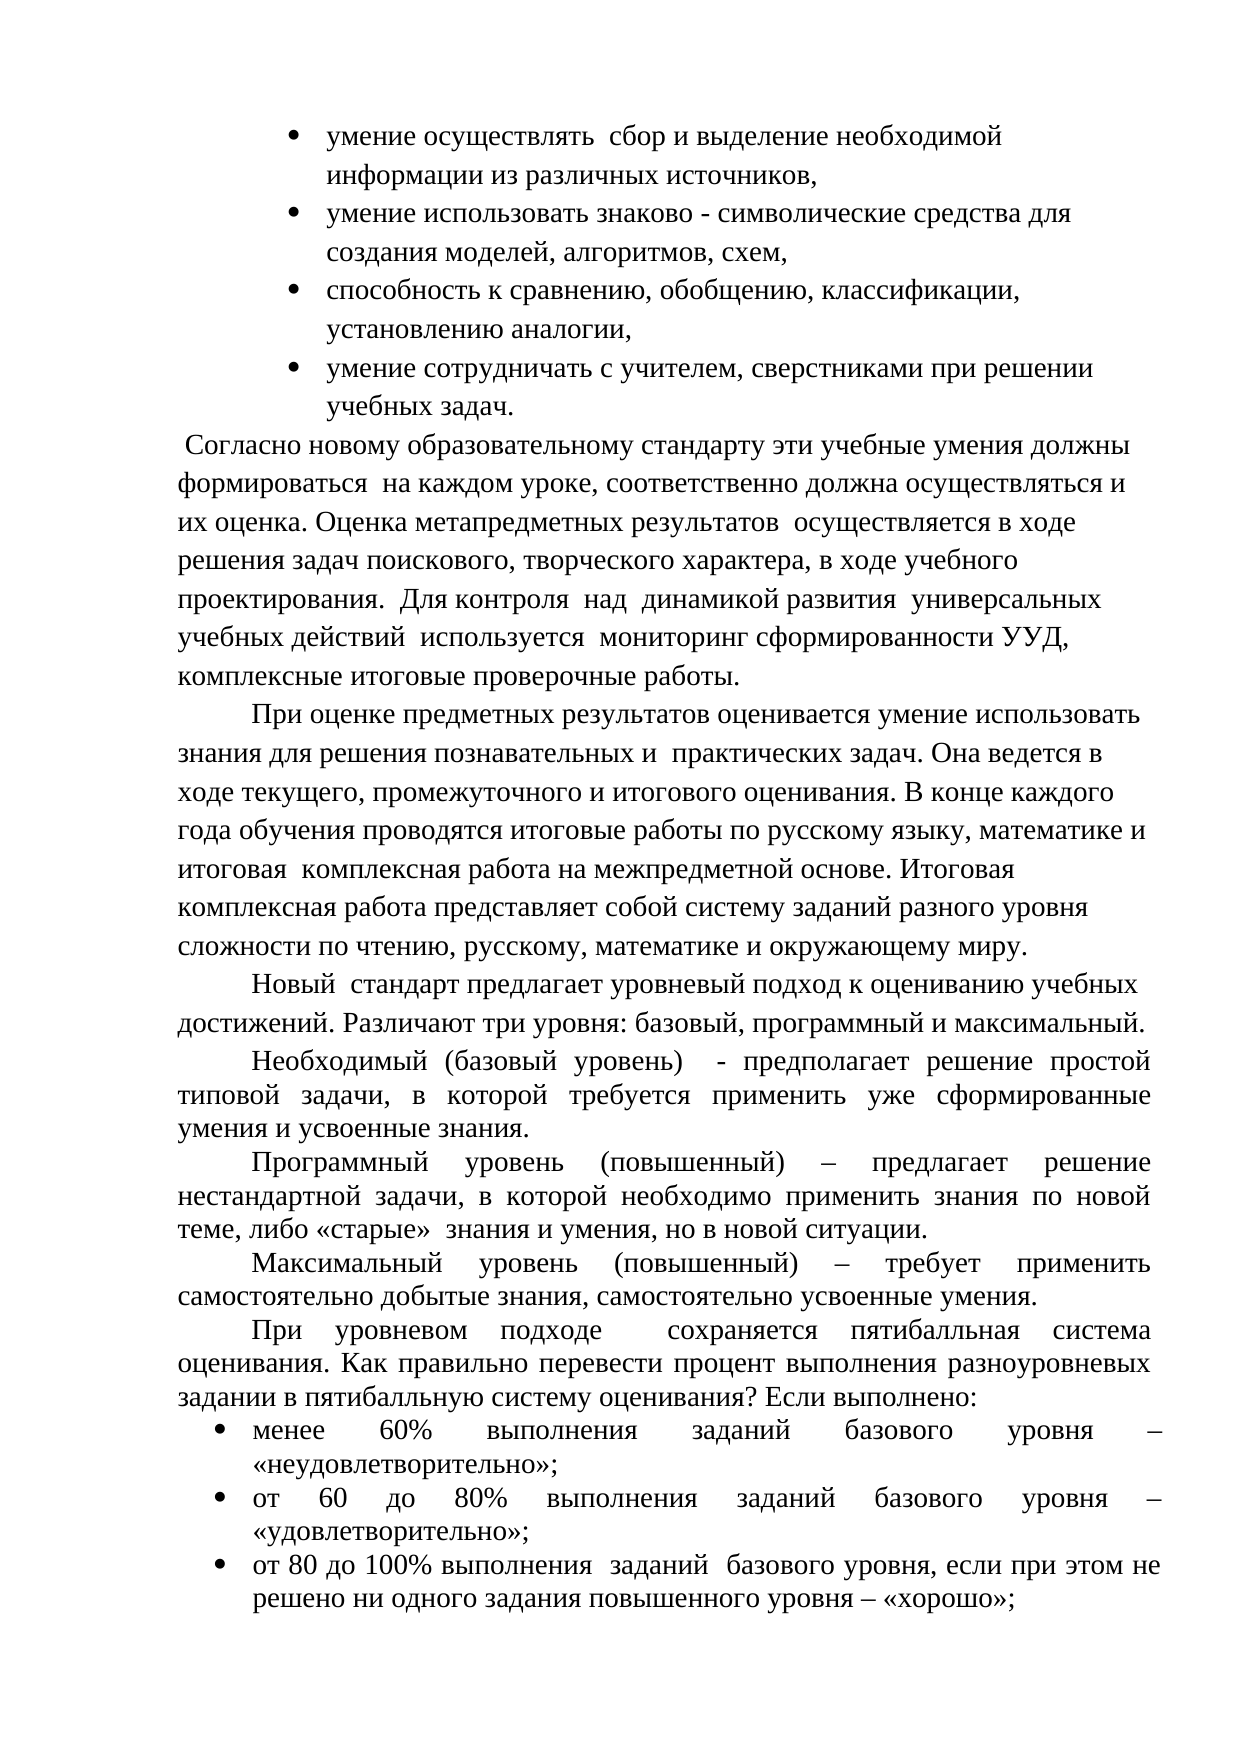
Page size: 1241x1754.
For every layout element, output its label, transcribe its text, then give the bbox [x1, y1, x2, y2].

text При оценке предметных результатов оценивается умение использовать знания для решения познавательных и практических задач. Она ведется в ходе текущего, промежуточного и итогового оценивания. В конце каждого года обучения проводятся итоговые работы по русскому языку, математике и итоговая комплексная работа на межпредметной основе. Итоговая комплексная работа представляет собой систему заданий разного уровня сложности по чтению, русскому, математике и окружающему миру. [177, 697, 1152, 961]
list способность к сравнению, обобщению, классификации, установлению аналогии, [288, 272, 1152, 345]
list умение осуществлять сбор и выделение необходимой информации из различных источников, [288, 118, 1152, 190]
list от 80 до 100% выполнения заданий базового уровня, если при этом не решено ни одного задания повышенного уровня – «хорошо»; [215, 1547, 1162, 1614]
text Программный уровень (повышенный) – предлагает решение нестандартной задачи, в которой необходимо применить знания по новой теме, либо «старые» знания и умения, но в новой ситуации. [177, 1144, 1152, 1245]
list менее 60% выполнения заданий базового уровня – «неудовлетворительно»; [215, 1412, 1162, 1480]
text При уровневом подходе сохраняется пятибалльная система оценивания. Как правильно перевести процент выполнения разноуровневых задании в пятибалльную систему оценивания? Если выполнено: [177, 1312, 1152, 1412]
list умение использовать знаково - символические средства для создания моделей, алгоритмов, схем, [288, 195, 1152, 267]
text Согласно новому образовательному стандарту эти учебные умения должны формироваться на каждом уроке, соответственно должна осуществляться и их оценка. Оценка метапредметных результатов осуществляется в ходе решения задач поискового, творческого характера, в ходе учебного проектирования. Для контроля над динамикой развития универсальных учебных действий используется мониторинг сформированности УУД, комплексные итоговые проверочные работы. [177, 427, 1152, 692]
text Максимальный уровень (повышенный) – требует применить самостоятельно добытые знания, самостоятельно усвоенные умения. [177, 1245, 1152, 1312]
list от 60 до 80% выполнения заданий базового уровня – «удовлетворительно»; [215, 1480, 1162, 1547]
text Необходимый (базовый уровень) - предполагает решение простой типовой задачи, в которой требуется применить уже сформированные умения и усвоенные знания. [177, 1043, 1152, 1144]
text Новый стандарт предлагает уровневый подход к оцениванию учебных достижений. Различают три уровня: базовый, программный и максимальный. [177, 966, 1152, 1038]
list умение сотрудничать с учителем, сверстниками при решении учебных задач. [288, 350, 1152, 422]
